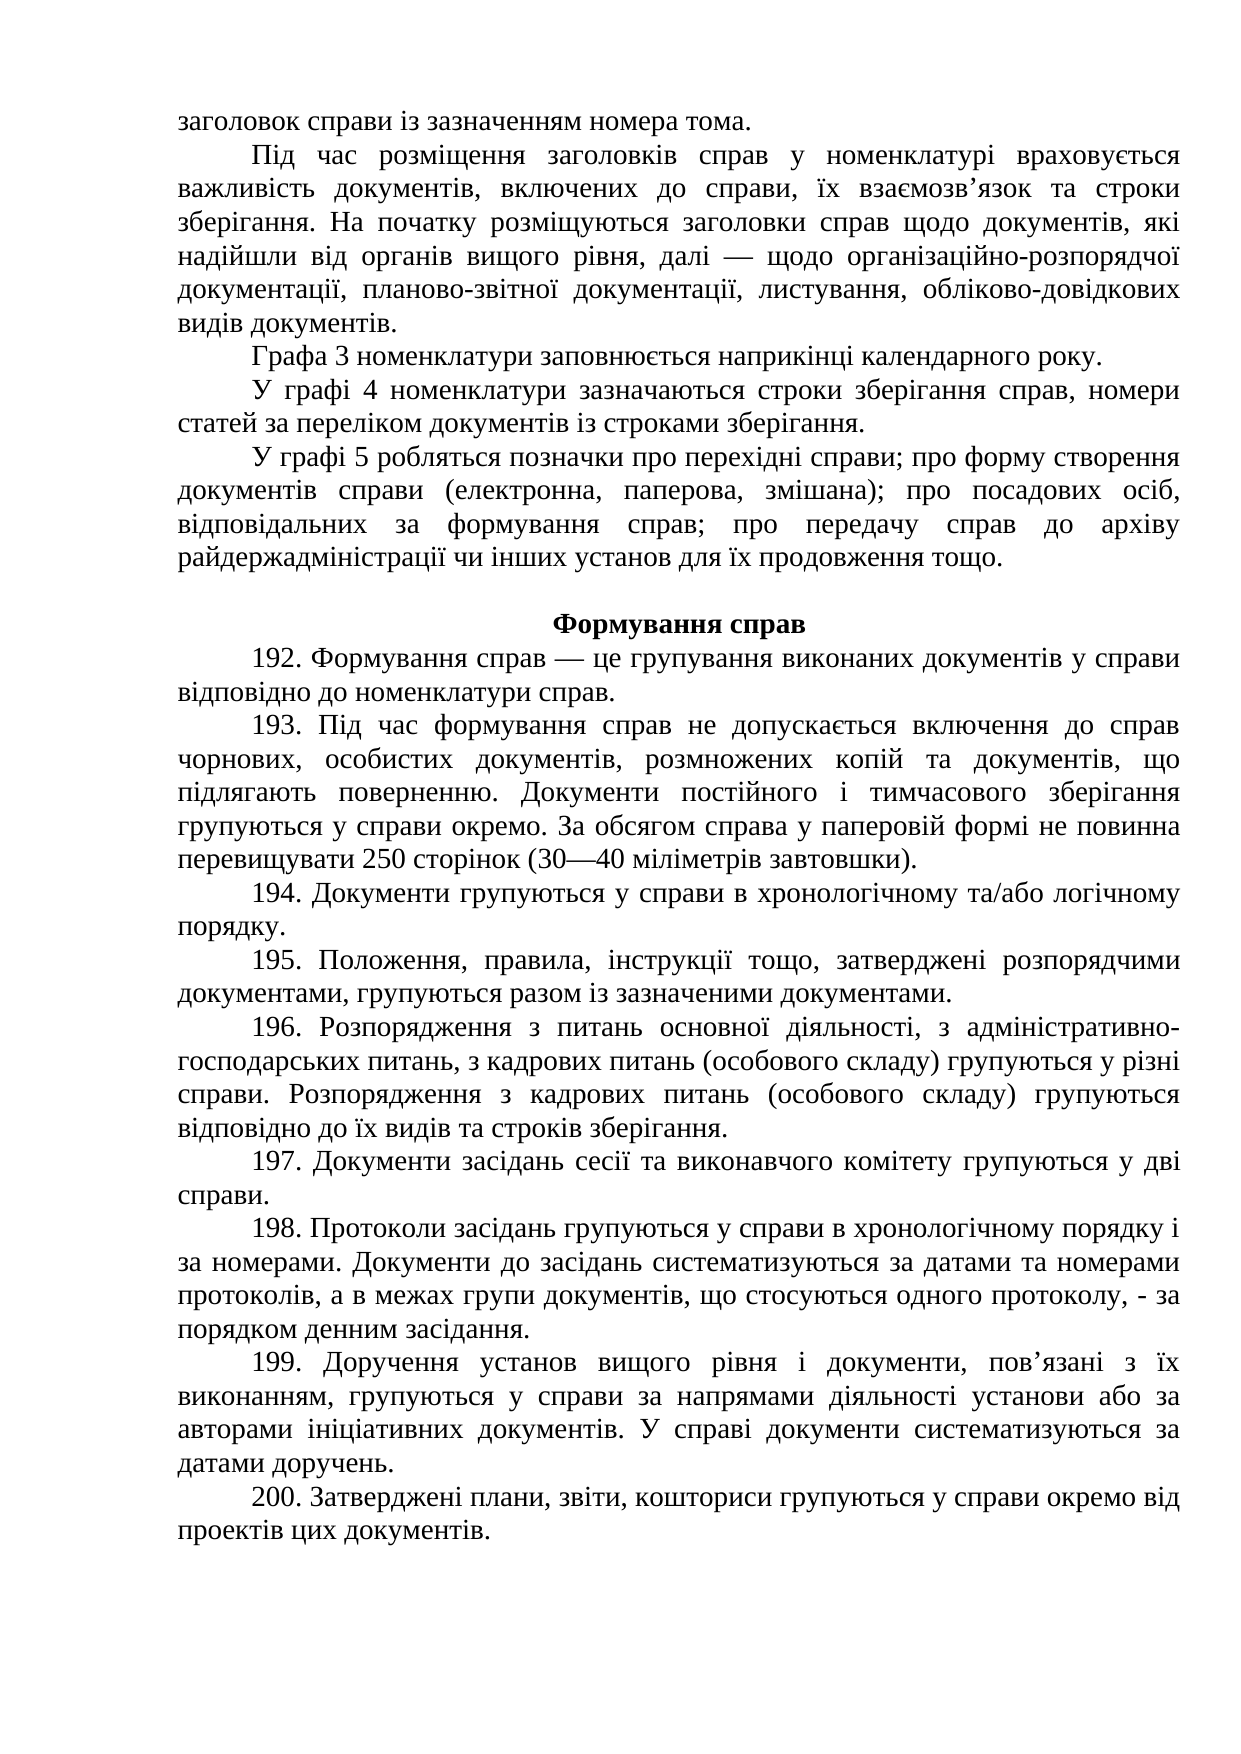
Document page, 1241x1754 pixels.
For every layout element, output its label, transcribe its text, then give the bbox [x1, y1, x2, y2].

text 200. Затверджені плани, звіти, кошториси групуються у справи окремо від проектів цих документів. [177, 1479, 1181, 1546]
text 196. Розпорядження з питань основної діяльності, з адміністративно-господарських питань, з кадрових питань (особового складу) групуються у різні справи. Розпорядження з кадрових питань (особового складу) групуються відповідно до їх видів та строків зберігання. [177, 1009, 1181, 1143]
text Під час розміщення заголовків справ у номенклатурі враховується важливість документів, включених до справи, їх взаємозв’язок та строки зберігання. На початку розміщуються заголовки справ щодо документів, які надійшли від органів вищого рівня, далі — щодо організаційно-розпорядчої документації, планово-звітної документації, листування, обліково-довідкових видів документів. [177, 137, 1181, 338]
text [177, 103, 1181, 137]
text У графі 5 робляться позначки про перехідні справи; про форму створення документів справи (електронна, паперова, змішана); про посадових осіб, відповідальних за формування справ; про передачу справ до архіву райдержадміністрації чи інших установ для їх продовження тощо. [177, 439, 1181, 573]
text 198. Протоколи засідань групуються у справи в хронологічному порядку і за номерами. Документи до засідань систематизуються за датами та номерами протоколів, а в межах групи документів, що стосуються одного протоколу, - за порядком денним засідання. [177, 1210, 1181, 1344]
text 194. Документи групуються у справи в хронологічному та/або логічному порядку. [177, 875, 1181, 942]
text Формування справ [177, 607, 1181, 640]
text 193. Під час формування справ не допускається включення до справ чорнових, особистих документів, розмножених копій та документів, що підлягають поверненню. Документи постійного і тимчасового зберігання групуються у справи окремо. За обсягом справа у паперовій формі не повинна перевищувати 250 сторінок (30—40 міліметрів завтовшки). [177, 707, 1181, 875]
text 192. Формування справ — це групування виконаних документів у справи відповідно до номенклатури справ. [177, 640, 1181, 707]
text 197. Документи засідань сесії та виконавчого комітету групуються у дві справи. [177, 1143, 1181, 1210]
text 195. Положення, правила, інструкції тощо, затверджені розпорядчими документами, групуються разом із зазначеними документами. [177, 942, 1181, 1009]
text У графі 4 номенклатури зазначаються строки зберігання справ, номери статей за переліком документів із строками зберігання. [177, 372, 1181, 439]
text 199. Доручення установ вищого рівня і документи, пов’язані з їх виконанням, групуються у справи за напрямами діяльності установи або за авторами ініціативних документів. У справі документи систематизуються за датами доручень. [177, 1344, 1181, 1479]
text Графа 3 номенклатури заповнюється наприкінці календарного року. [177, 338, 1181, 372]
